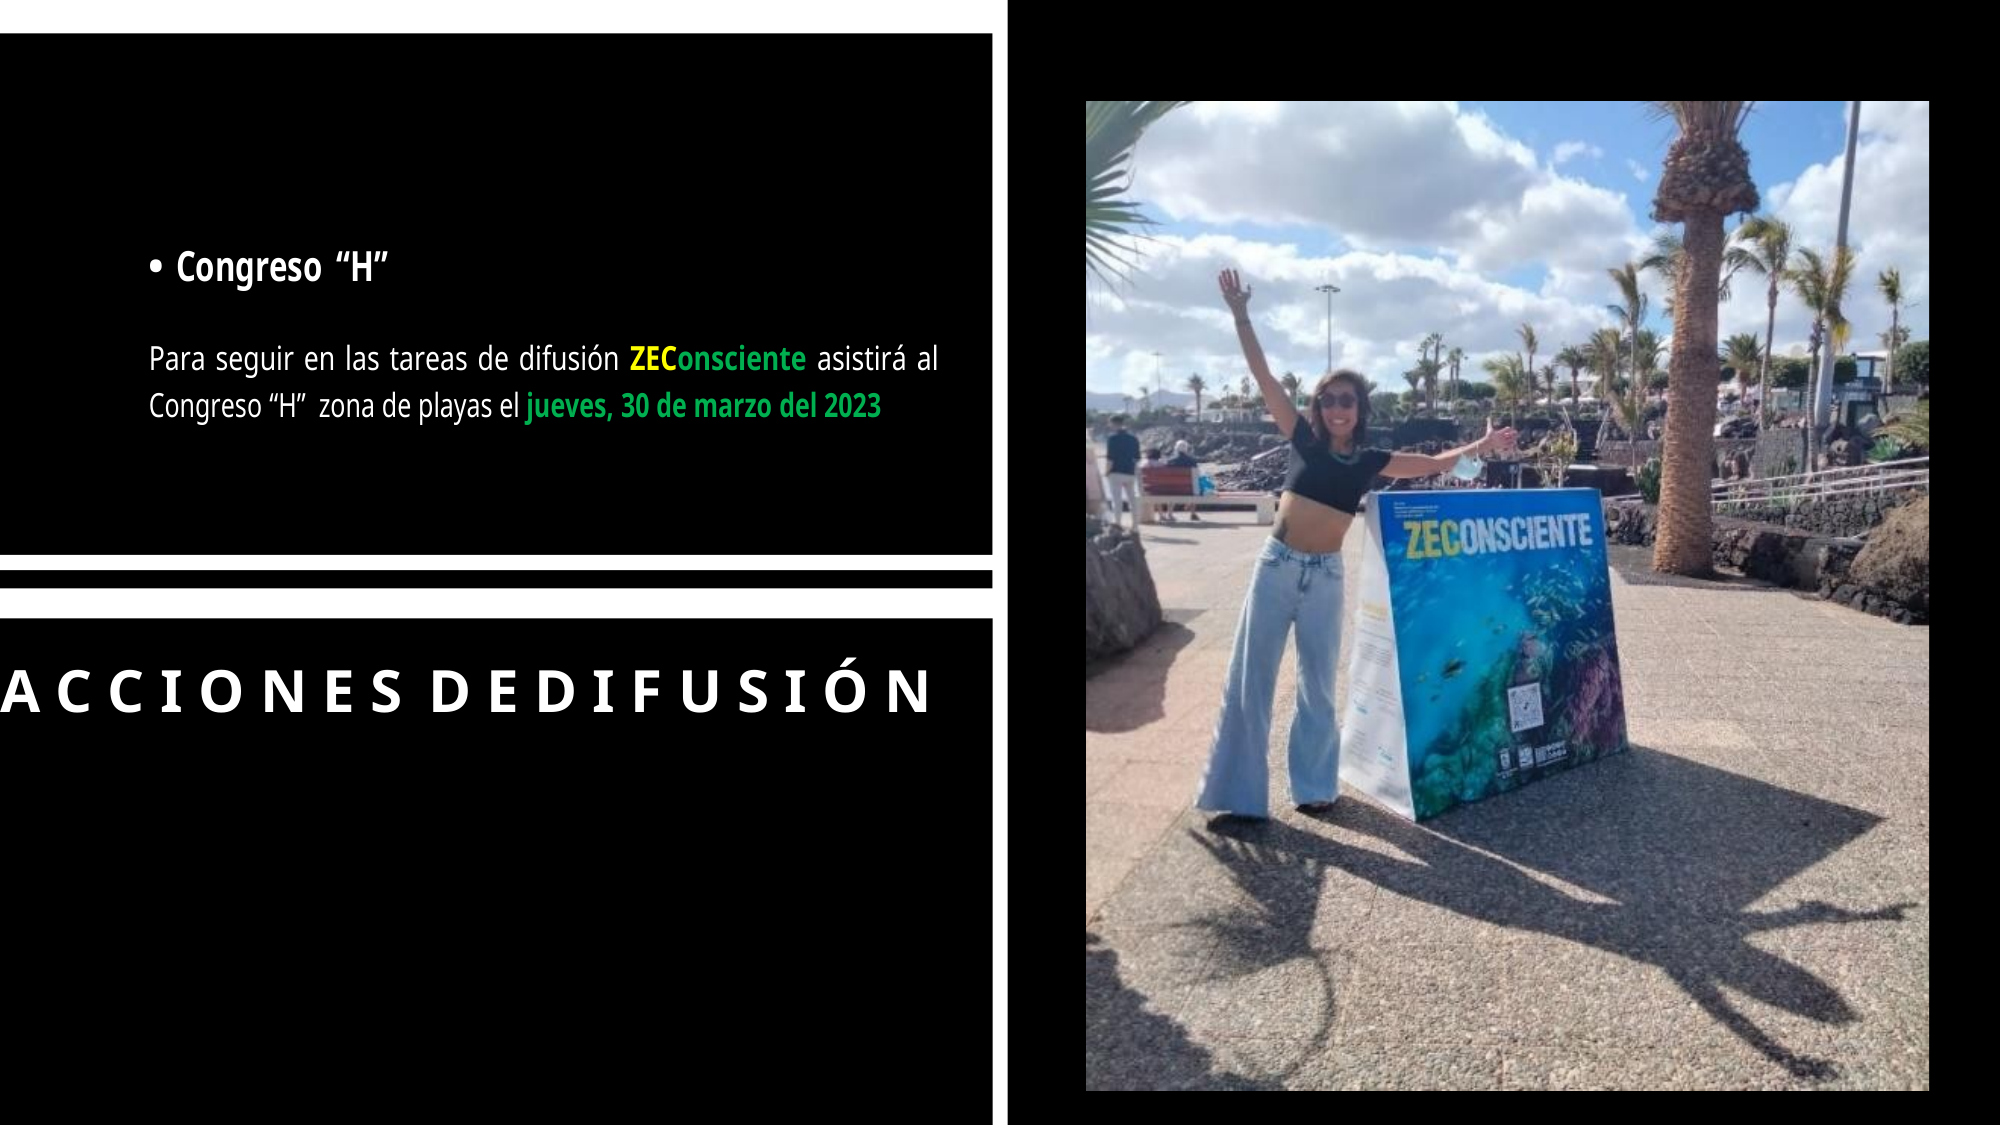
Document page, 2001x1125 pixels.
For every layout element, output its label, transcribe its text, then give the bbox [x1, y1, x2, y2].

text Para seguir en las tareas de difusión ZEConsciente asistirá al [149, 335, 1007, 380]
list Congreso “H” [149, 236, 1007, 293]
picture [1086, 101, 1930, 1091]
text Congreso “H” zona de playas el jueves, 30 de marzo del 2023 [149, 381, 1007, 427]
